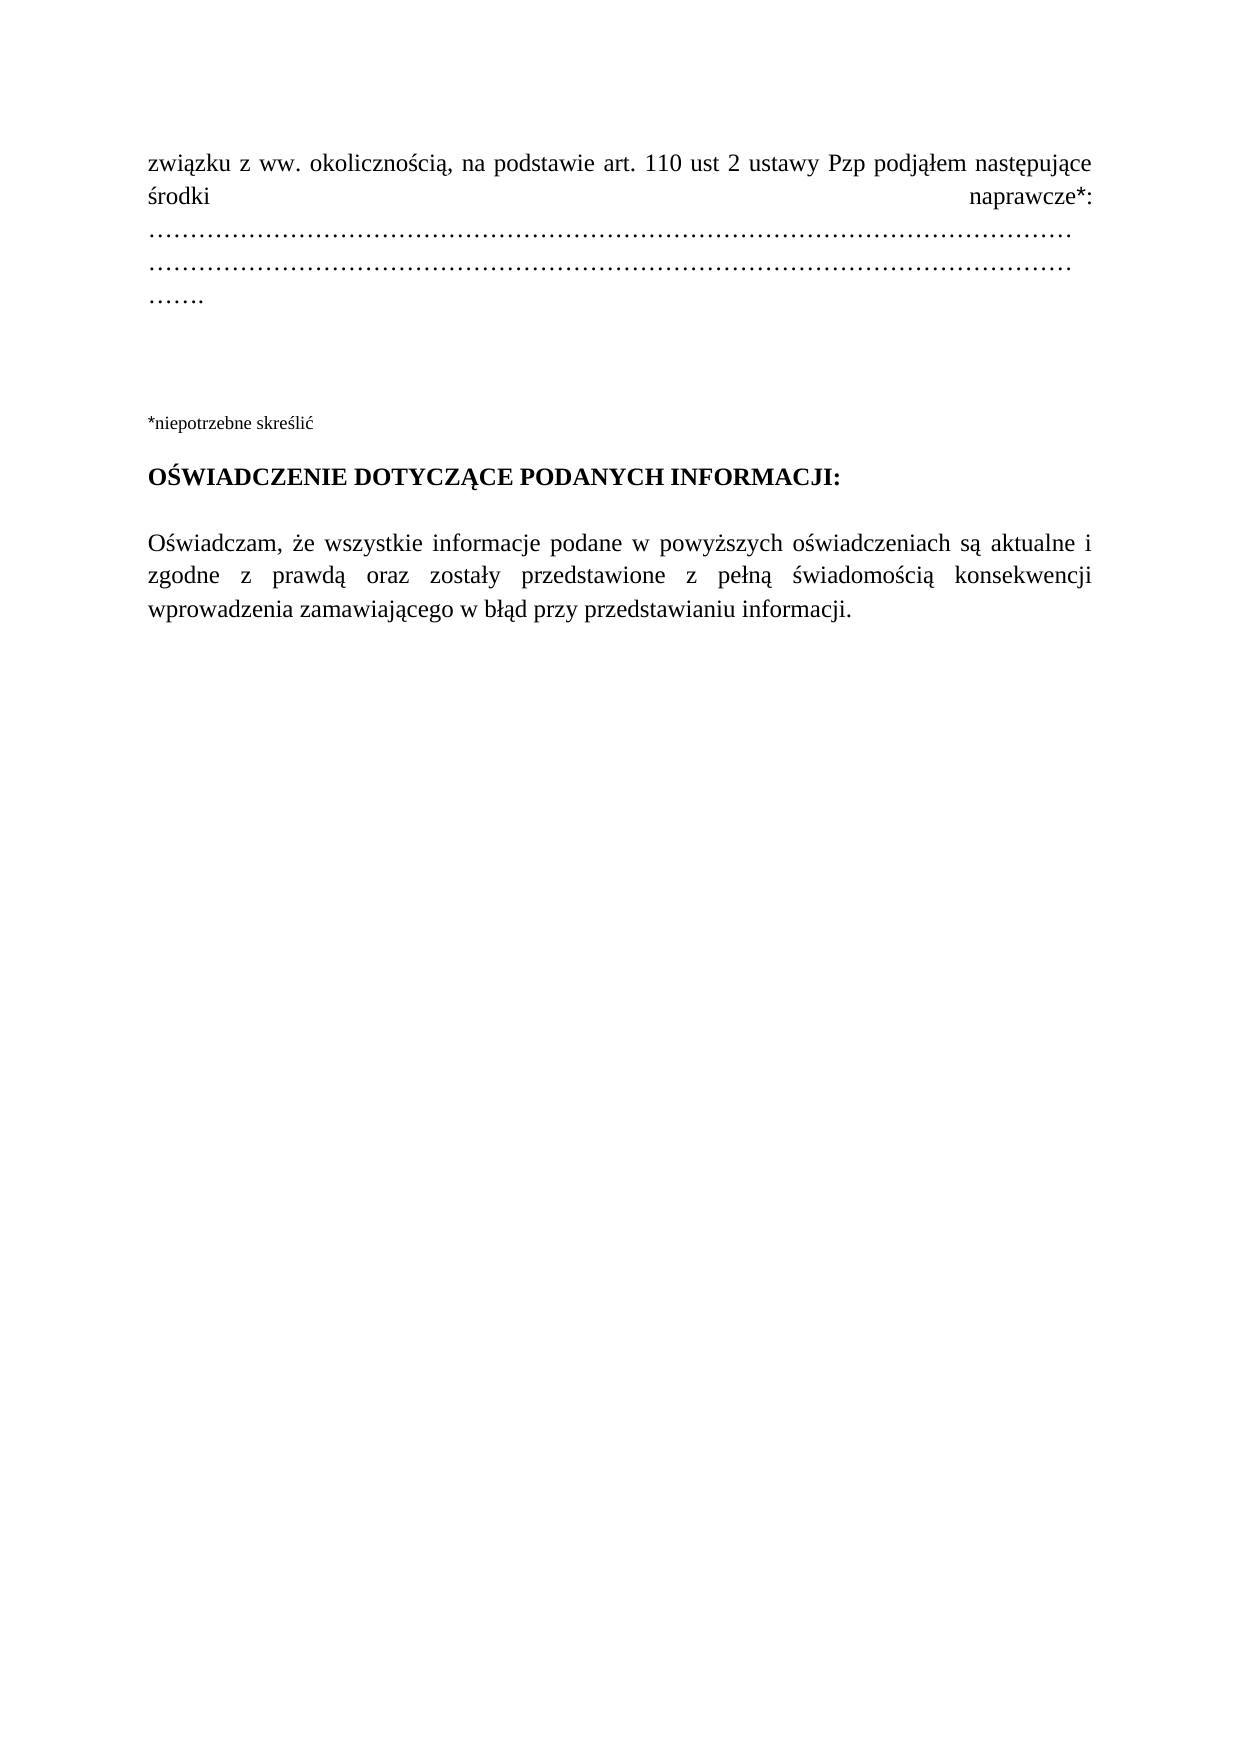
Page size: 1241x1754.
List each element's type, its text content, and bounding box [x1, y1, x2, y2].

text Oświadczam, że wszystkie informacje podane w powyższych oświadczeniach są aktualne i zgodne z prawdą oraz zostały przedstawione z pełną świadomością konsekwencji wprowadzenia zamawiającego w błąd przy przedstawianiu informacji. [148, 528, 1093, 622]
text *niepotrzebne skreślić [148, 412, 1093, 433]
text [148, 148, 1093, 308]
text OŚWIADCZENIE DOTYCZĄCE PODANYCH INFORMACJI: [148, 462, 1093, 490]
